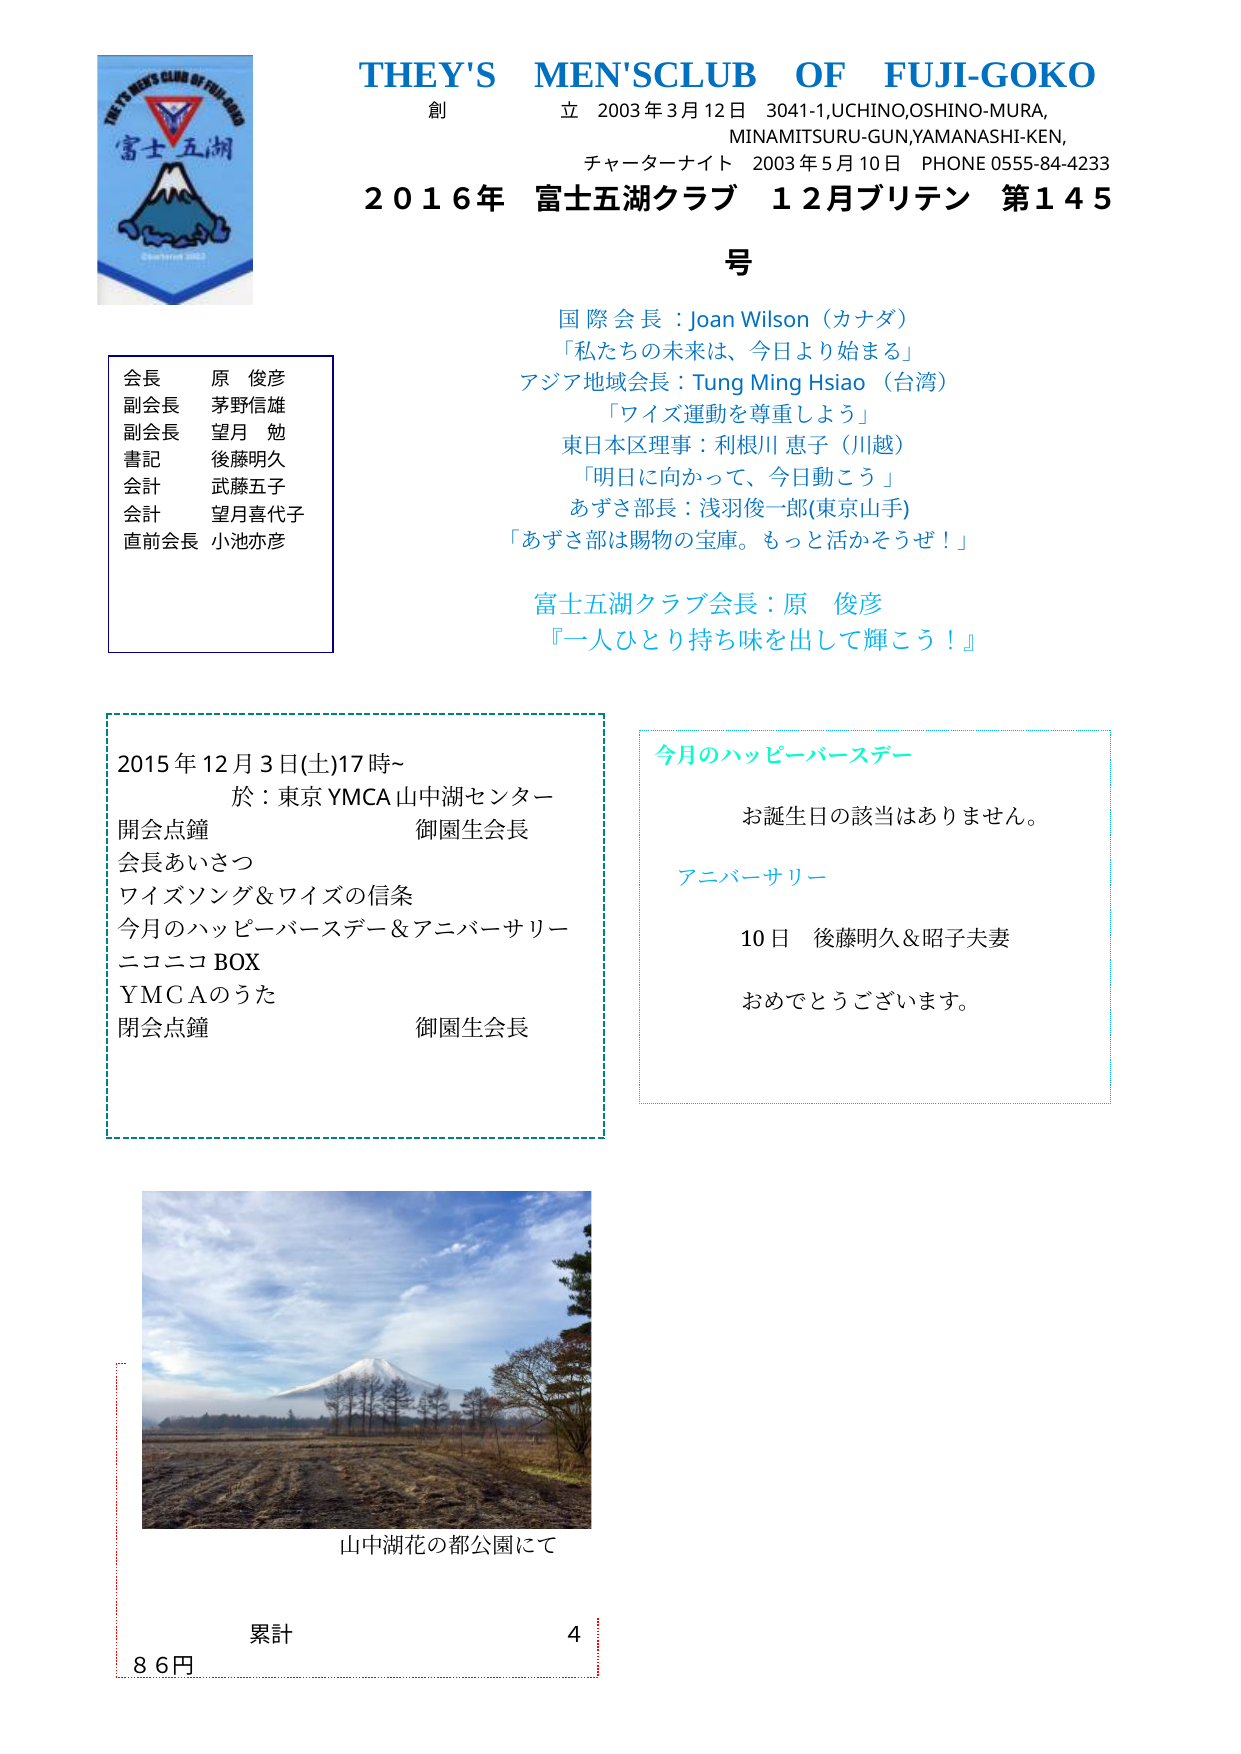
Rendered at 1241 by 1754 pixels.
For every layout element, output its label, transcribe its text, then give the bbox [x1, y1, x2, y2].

picture [792, 630, 799, 640]
picture [872, 636, 878, 645]
table_header 2015年12月3日(土)17時~ 於：東京YMCA山中湖センター 開会点鐘 御園生会長 会長あいさつ ワイズソング＆ワイズの信条 今月のハッピーバースデー＆アニバーサリー ニコニコBOX ＹＭＣＡのうた 閉会点鐘 御園生会長 [107, 713, 604, 1137]
picture [793, 600, 804, 607]
picture [553, 628, 562, 644]
picture [537, 608, 544, 615]
picture [97, 55, 253, 305]
picture [142, 1191, 592, 1529]
picture [742, 603, 757, 609]
picture [547, 609, 554, 615]
picture [964, 635, 973, 651]
picture [621, 593, 629, 599]
picture [802, 630, 809, 640]
